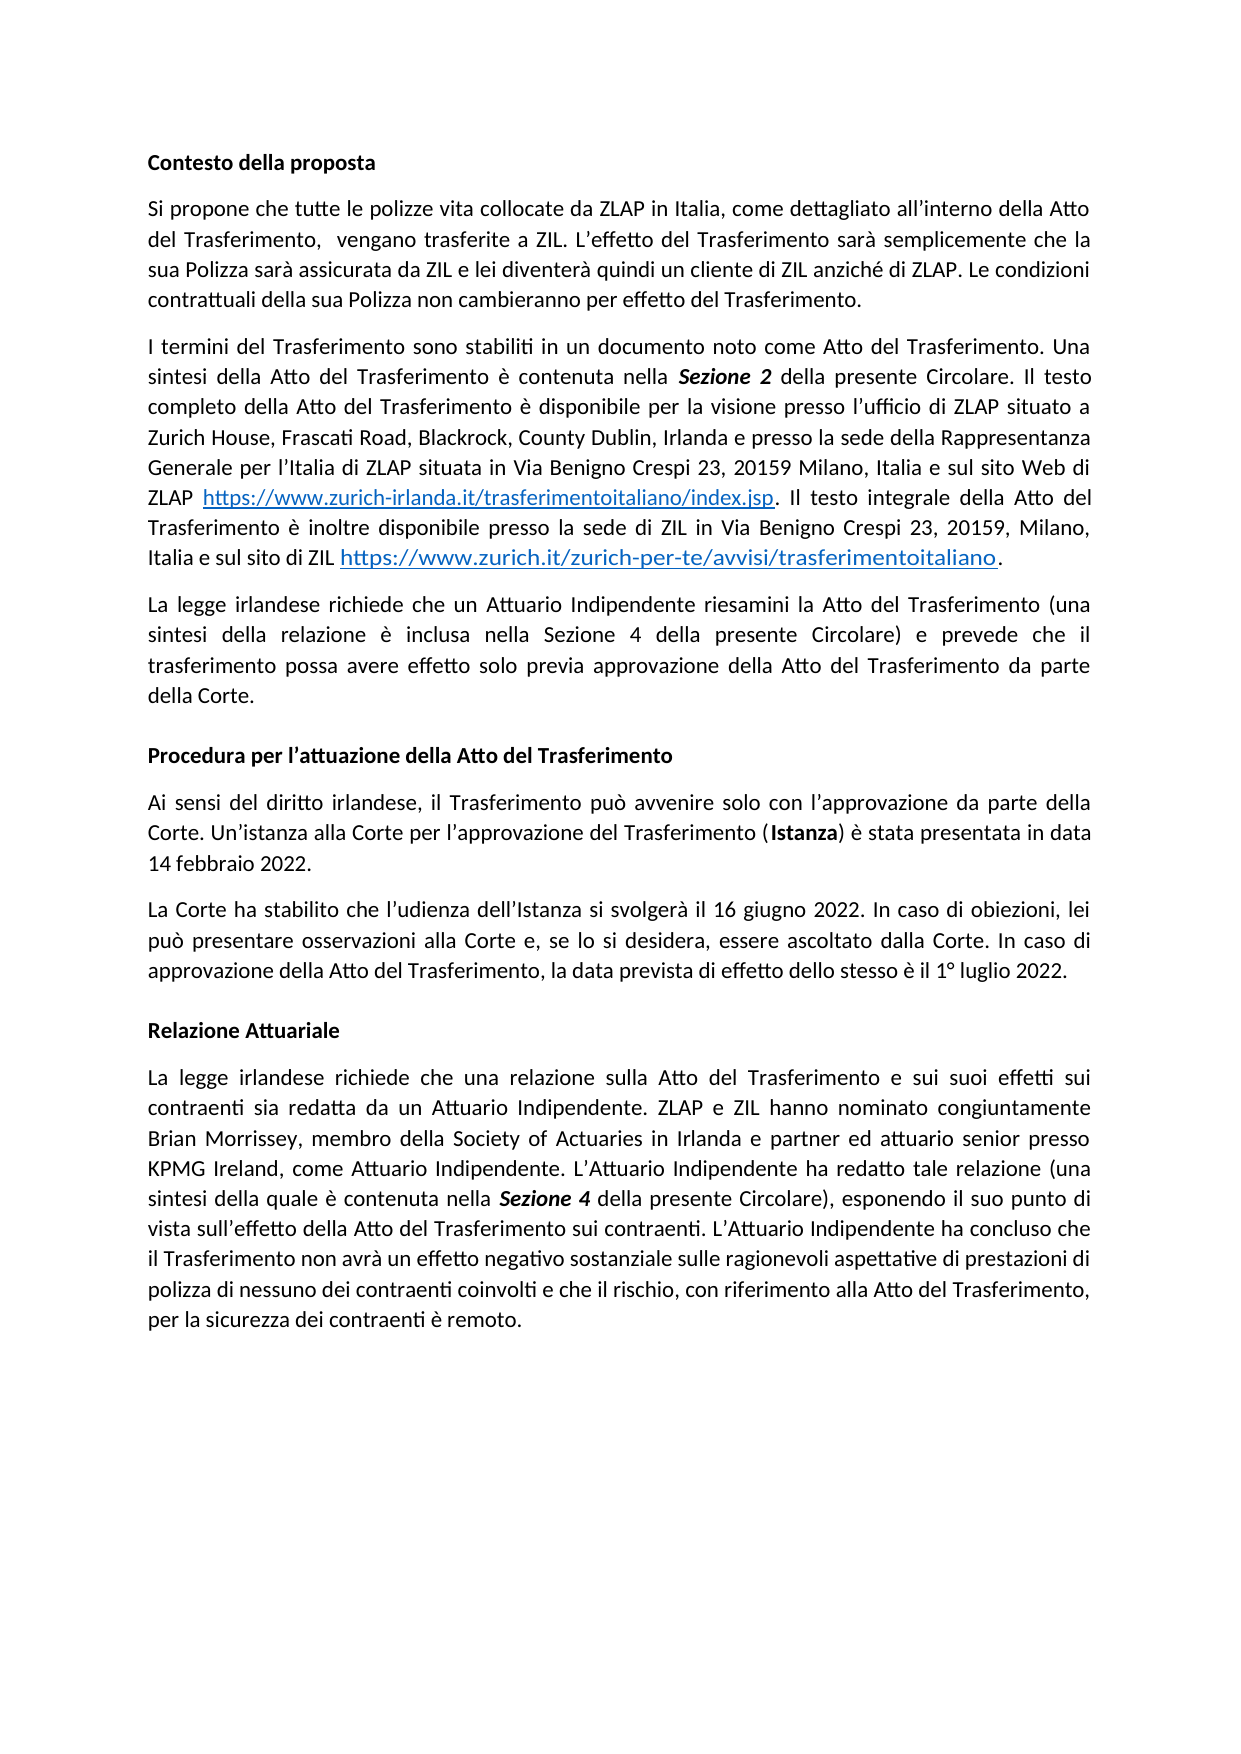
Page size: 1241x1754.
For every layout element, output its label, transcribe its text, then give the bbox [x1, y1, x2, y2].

text La Corte ha stabilito che l’udienza dell’Istanza si svolgerà il 16 giugno 2022. In caso di obiezioni, lei può presentare osservazioni alla Corte e, se lo si desidera, essere ascoltato dalla Corte. In caso di approvazione della Atto del Trasferimento, la data prevista di effetto dello stesso è il 1° luglio 2022. [148, 896, 1092, 984]
text Contesto della proposta [148, 148, 1092, 176]
text I termini del Trasferimento sono stabiliti in un documento noto come Atto del Trasferimento. Una sintesi della Atto del Trasferimento è contenuta nella Sezione 2 della presente Circolare. Il testo completo della Atto del Trasferimento è disponibile per la visione presso l’ufficio di ZLAP situato a Zurich House, Frascati Road, Blackrock, County Dublin, Irlanda e presso la sede della Rappresentanza Generale per l’Italia di ZLAP situata in Via Benigno Crespi 23, 20159 Milano, Italia e sul sito Web di ZLAP https://www.zurich-irlanda.it/trasferimentoitaliano/index.jsp. Il testo integrale della Atto del Trasferimento è inoltre disponibile presso la sede di ZIL in Via Benigno Crespi 23, 20159, Milano, Italia e sul sito di ZIL https://www.zurich.it/zurich-per-te/avvisi/trasferimentoitaliano. [148, 332, 1092, 572]
text Procedura per l’attuazione della Atto del Trasferimento [148, 741, 1092, 769]
text Ai sensi del diritto irlandese, il Trasferimento può avvenire solo con l’approvazione da parte della Corte. Un’istanza alla Corte per l’approvazione del Trasferimento (Istanza) è stata presentata in data 14 febbraio 2022. [148, 788, 1092, 877]
text Relazione Attuariale [148, 1016, 1092, 1044]
text La legge irlandese richiede che un Attuario Indipendente riesamini la Atto del Trasferimento (una sintesi della relazione è inclusa nella Sezione 4 della presente Circolare) e prevede che il trasferimento possa avere effetto solo previa approvazione della Atto del Trasferimento da parte della Corte. [148, 590, 1092, 709]
text La legge irlandese richiede che una relazione sulla Atto del Trasferimento e sui suoi effetti sui contraenti sia redatta da un Attuario Indipendente. ZLAP e ZIL hanno nominato congiuntamente Brian Morrissey, membro della Society of Actuaries in Irlanda e partner ed attuario senior presso KPMG Ireland, come Attuario Indipendente. L’Attuario Indipendente ha redatto tale relazione (una sintesi della quale è contenuta nella Sezione 4 della presente Circolare), esponendo il suo punto di vista sull’effetto della Atto del Trasferimento sui contraenti. L’Attuario Indipendente ha concluso che il Trasferimento non avrà un effetto negativo sostanziale sulle ragionevoli aspettative di prestazioni di polizza di nessuno dei contraenti coinvolti e che il rischio, con riferimento alla Atto del Trasferimento, per la sicurezza dei contraenti è remoto. [148, 1063, 1092, 1333]
text Si propone che tutte le polizze vita collocate da ZLAP in Italia, come dettagliato all’interno della Atto del Trasferimento, vengano trasferite a ZIL. L’effetto del Trasferimento sarà semplicemente che la sua Polizza sarà assicurata da ZIL e lei diventerà quindi un cliente di ZIL anziché di ZLAP. Le condizioni contrattuali della sua Polizza non cambieranno per effetto del Trasferimento. [148, 194, 1092, 313]
